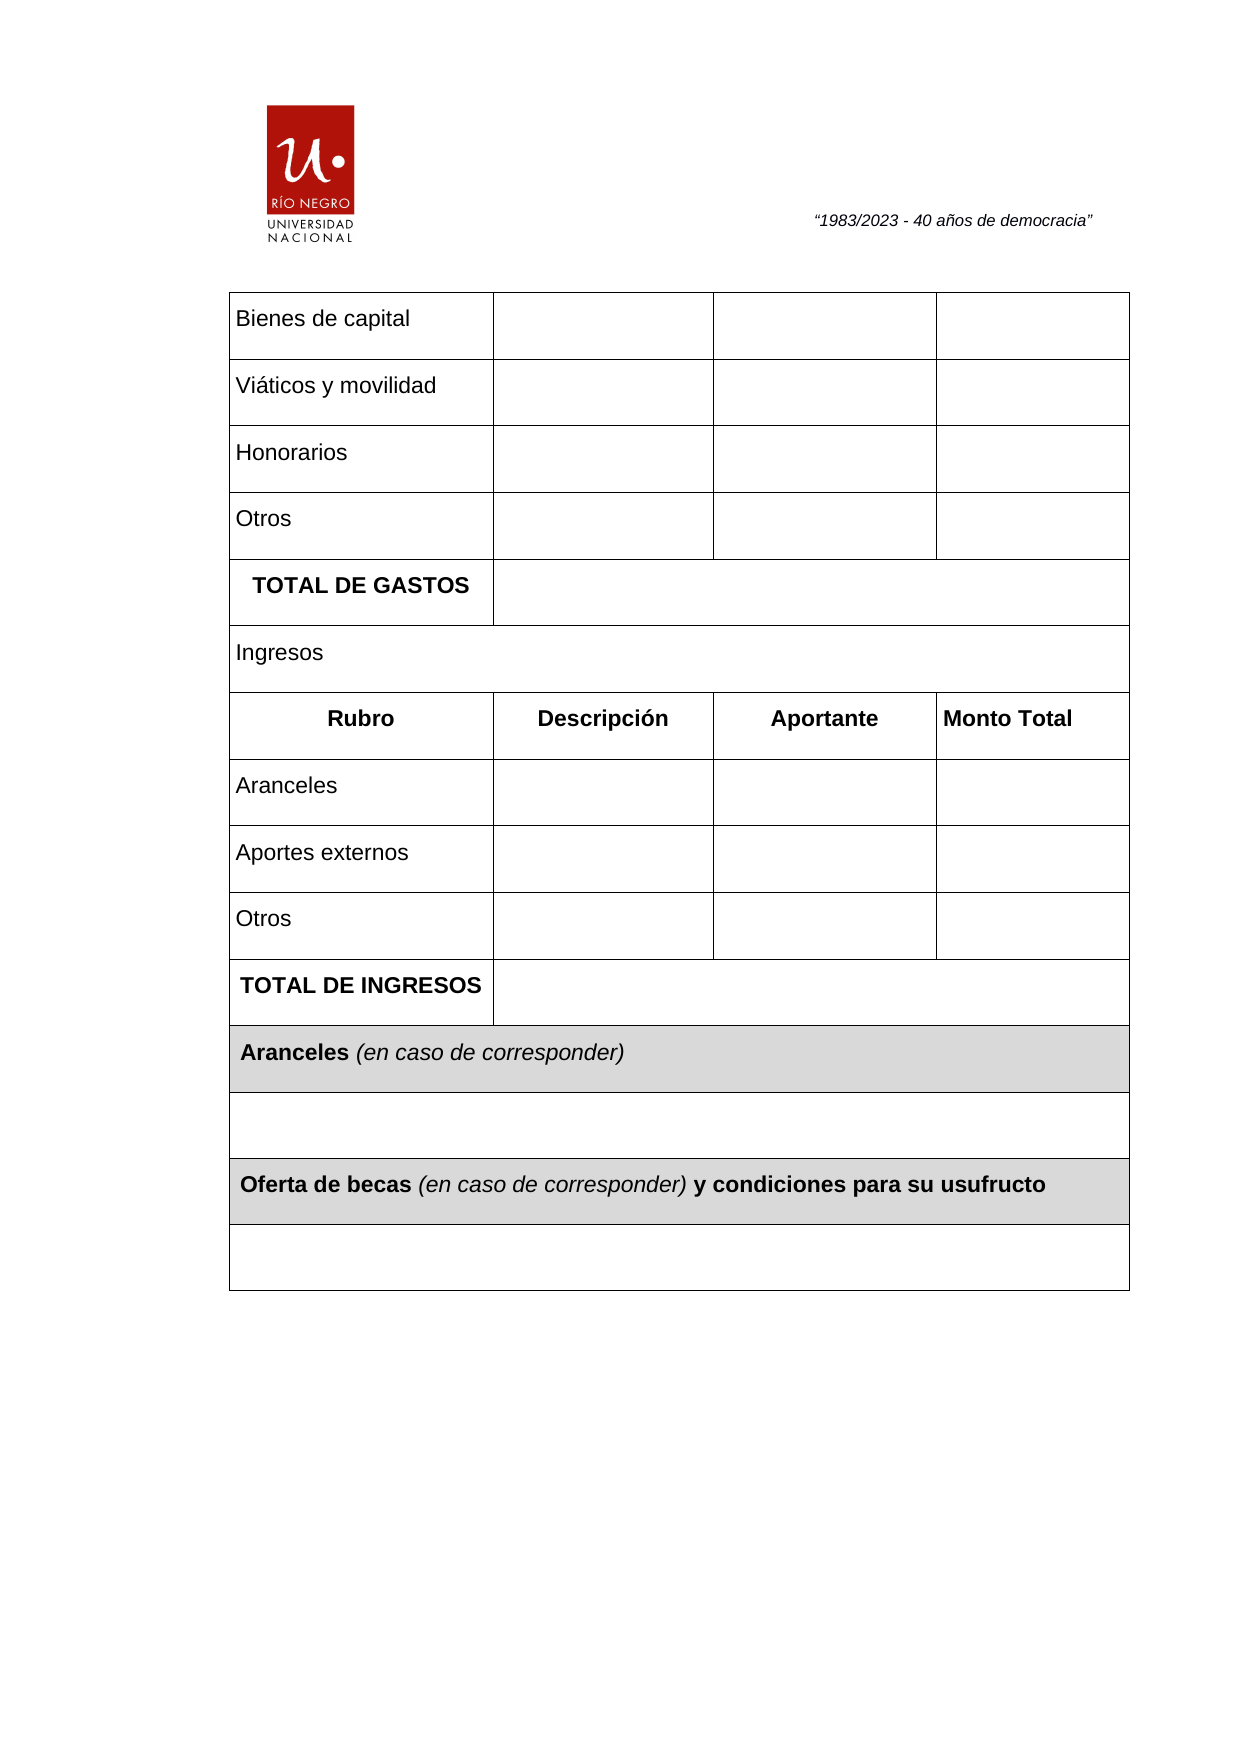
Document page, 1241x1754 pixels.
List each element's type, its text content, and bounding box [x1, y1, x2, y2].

table_cell [494, 493, 713, 558]
table_cell Aranceles [230, 760, 493, 825]
table_cell [937, 360, 1129, 425]
table_cell Aranceles (en caso de corresponder) [230, 1026, 1129, 1092]
table_cell [937, 893, 1129, 958]
table_cell Oferta de becas (en caso de corresponder) y condiciones para su usufructo [230, 1159, 1129, 1224]
table_cell Viáticos y movilidad [230, 360, 493, 425]
table_cell [714, 493, 936, 558]
table_cell [714, 293, 936, 358]
table_cell Ingresos [230, 626, 1129, 692]
picture [261, 102, 359, 248]
table_cell [714, 826, 936, 892]
table_cell [714, 760, 936, 825]
table_cell [494, 560, 1129, 625]
table_cell Aportes externos [230, 826, 493, 892]
table_cell Descripción [494, 693, 713, 758]
table_cell [937, 293, 1129, 358]
table_cell [714, 360, 936, 425]
table_cell Rubro [230, 693, 493, 758]
table_cell [937, 426, 1129, 492]
table_cell [494, 360, 713, 425]
table_cell [494, 426, 713, 492]
table_cell [494, 293, 713, 358]
table_cell [714, 893, 936, 958]
table_cell [494, 960, 1129, 1025]
table_cell [230, 1225, 1129, 1289]
table_cell [230, 1093, 1129, 1157]
table_cell Aportante [714, 693, 936, 758]
table_cell Monto Total [937, 693, 1129, 758]
table_cell [937, 493, 1129, 558]
table_cell [494, 760, 713, 825]
table_cell TOTAL DE GASTOS [230, 560, 493, 625]
table_cell [937, 760, 1129, 825]
table_cell Honorarios [230, 426, 493, 492]
table_cell [714, 426, 936, 492]
table_cell [494, 893, 713, 958]
table_cell [494, 826, 713, 892]
table_cell TOTAL DE INGRESOS [230, 960, 493, 1025]
table_cell Otros [230, 493, 493, 558]
table_cell Otros [230, 893, 493, 958]
table_cell Bienes de capital [230, 293, 493, 358]
table_cell [937, 826, 1129, 892]
